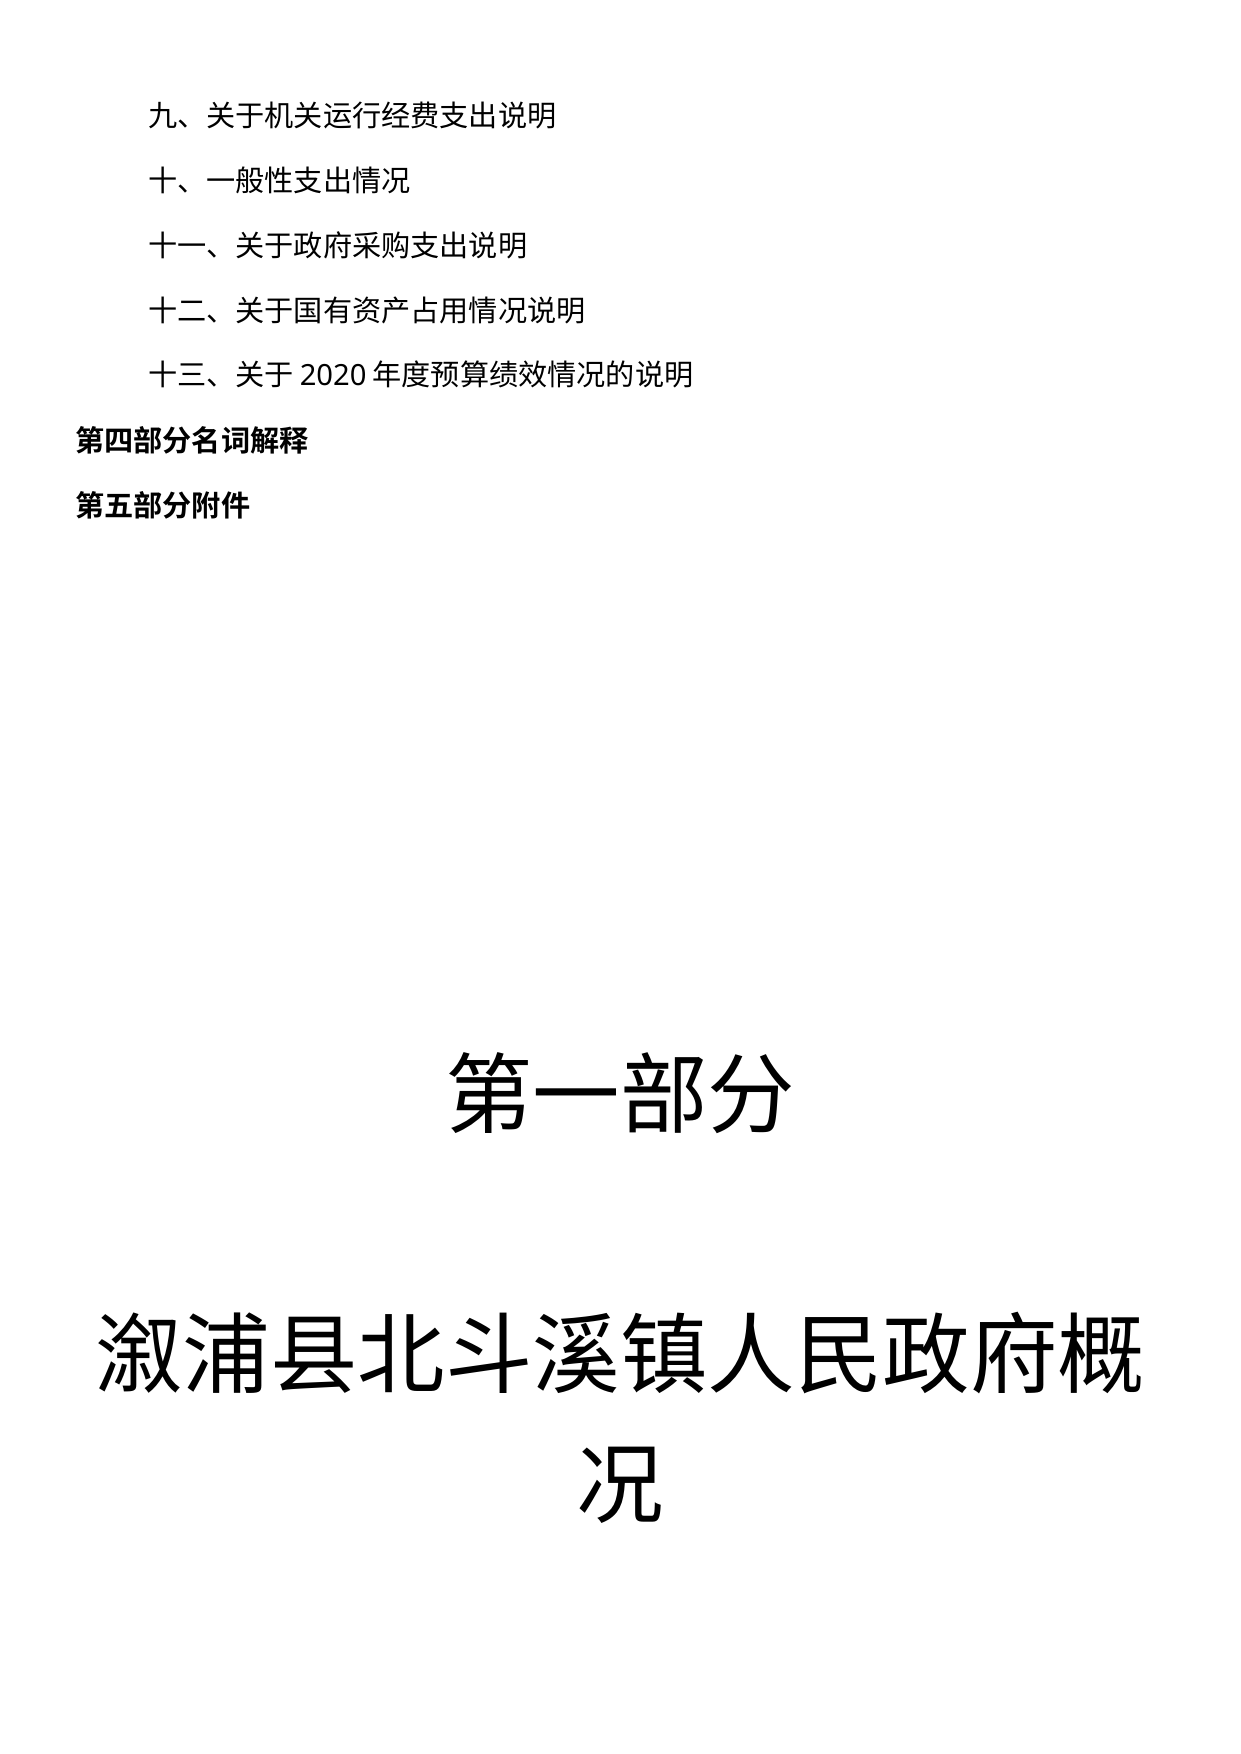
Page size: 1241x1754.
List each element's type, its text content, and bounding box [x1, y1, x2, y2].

text 十二、关于国有资产占用情况说明 [75, 276, 1165, 341]
text 溆浦县北斗溪镇人民政府概况 [75, 1283, 1165, 1543]
text 九、关于机关运行经费支出说明 [75, 81, 1165, 146]
text 十三、关于2020年度预算绩效情况的说明 [75, 341, 1165, 406]
text 第四部分名词解释 [75, 406, 1165, 471]
text 第五部分附件 [75, 471, 1165, 536]
text 十、一般性支出情况 [75, 146, 1165, 211]
text 十一、关于政府采购支出说明 [75, 211, 1165, 276]
text 第一部分 [75, 1023, 1165, 1153]
